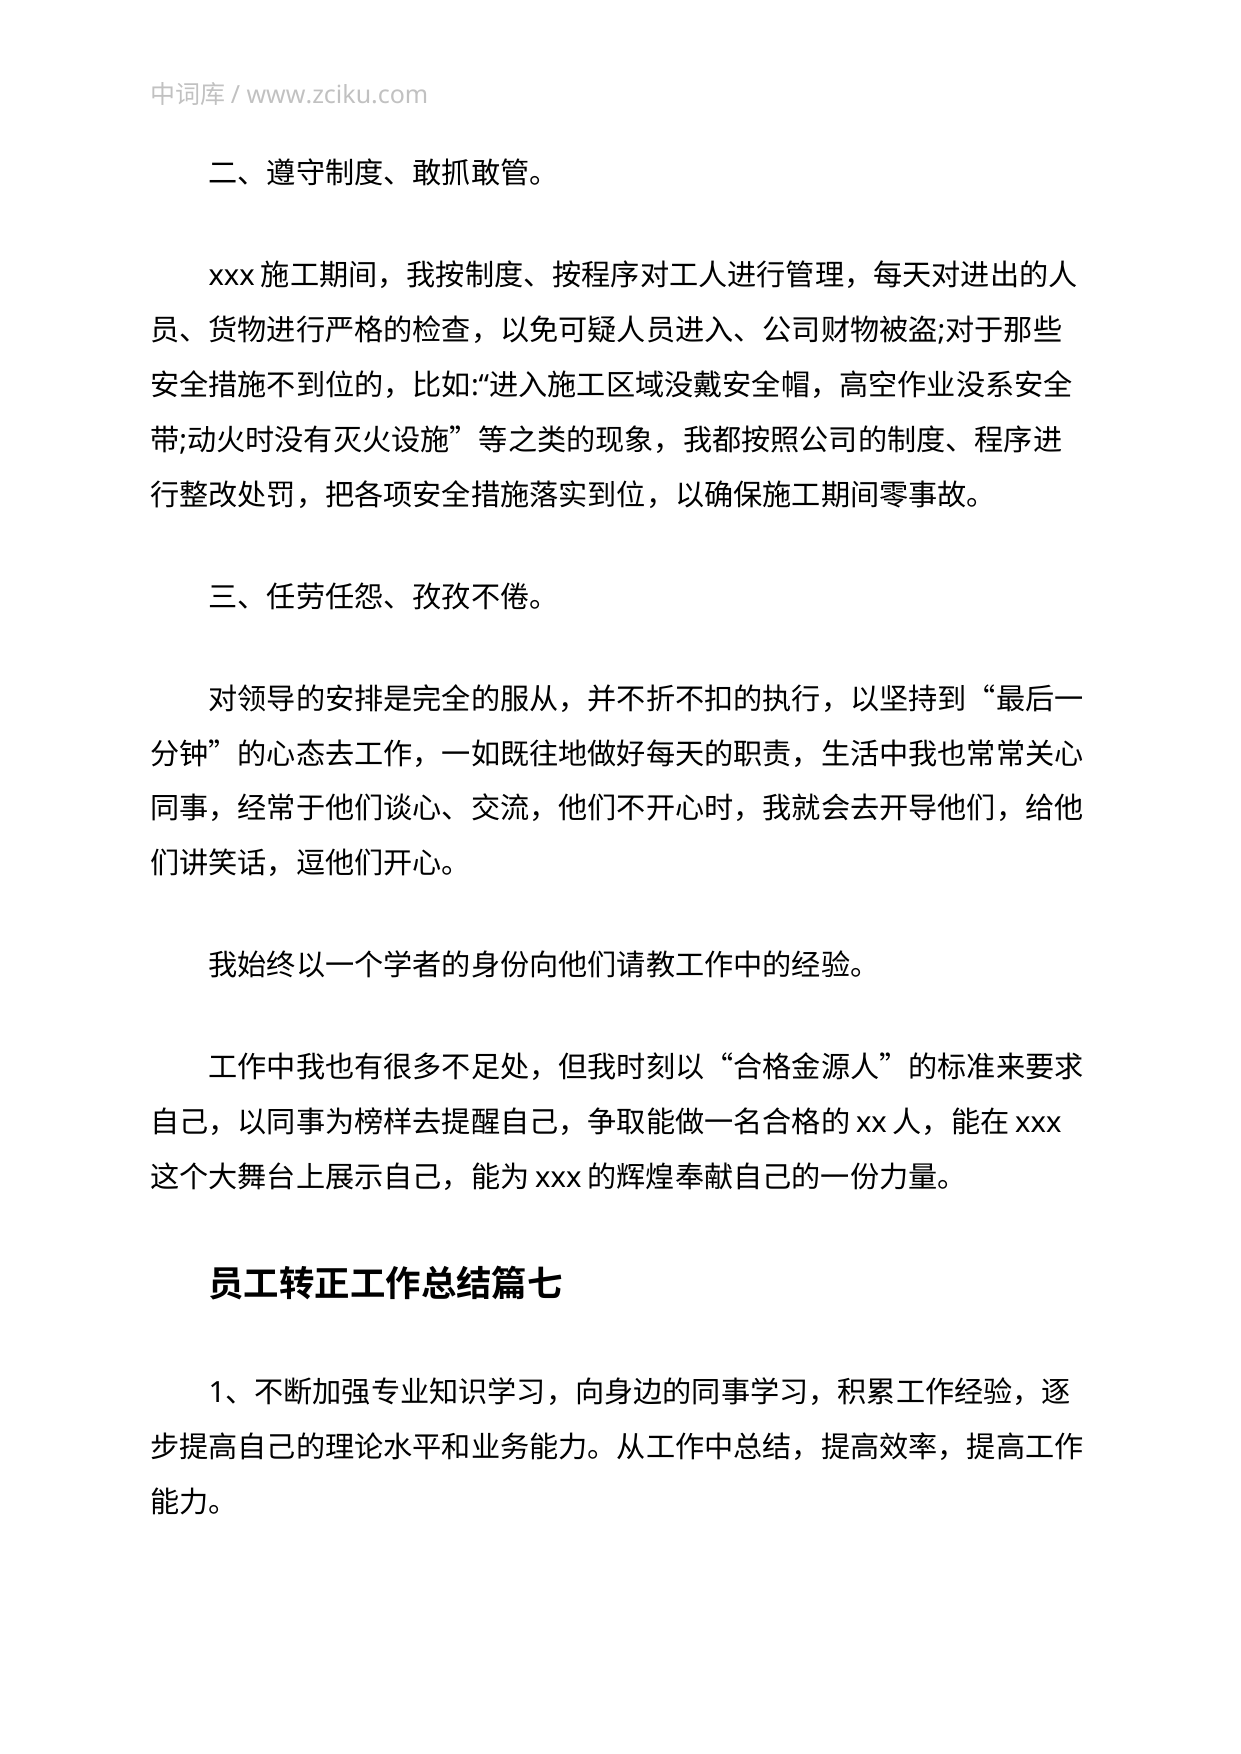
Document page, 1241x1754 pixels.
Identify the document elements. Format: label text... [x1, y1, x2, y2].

text xxx施工期间，我按制度、按程序对工人进行管理，每天对进出的人员、货物进行严格的检查，以免可疑人员进入、公司财物被盗;对于那些安全措施不到位的，比如:“进入施工区域没戴安全帽，高空作业没系安全带;动火时没有灭火设施”等之类的现象，我都按照公司的制度、程序进行整改处罚，把各项安全措施落实到位，以确保施工期间零事故。 [150, 252, 1090, 514]
text 对领导的安排是完全的服从，并不折不扣的执行，以坚持到“最后一分钟”的心态去工作，一如既往地做好每天的职责，生活中我也常常关心同事，经常于他们谈心、交流，他们不开心时，我就会去开导他们，给他们讲笑话，逗他们开心。 [150, 675, 1090, 882]
text 1、不断加强专业知识学习，向身边的同事学习，积累工作经验，逐步提高自己的理论水平和业务能力。从工作中总结，提高效率，提高工作能力。 [150, 1369, 1090, 1521]
text 我始终以一个学者的身份向他们请教工作中的经验。 [150, 942, 1090, 984]
text 三、任劳任怨、孜孜不倦。 [150, 573, 1090, 616]
text 员工转正工作总结篇七 [150, 1255, 1090, 1307]
text 二、遵守制度、敢抓敢管。 [150, 150, 1090, 192]
text 工作中我也有很多不足处，但我时刻以“合格金源人”的标准来要求自己，以同事为榜样去提醒自己，争取能做一名合格的xx人，能在xxx这个大舞台上展示自己，能为xxx的辉煌奉献自己的一份力量。 [150, 1043, 1090, 1196]
